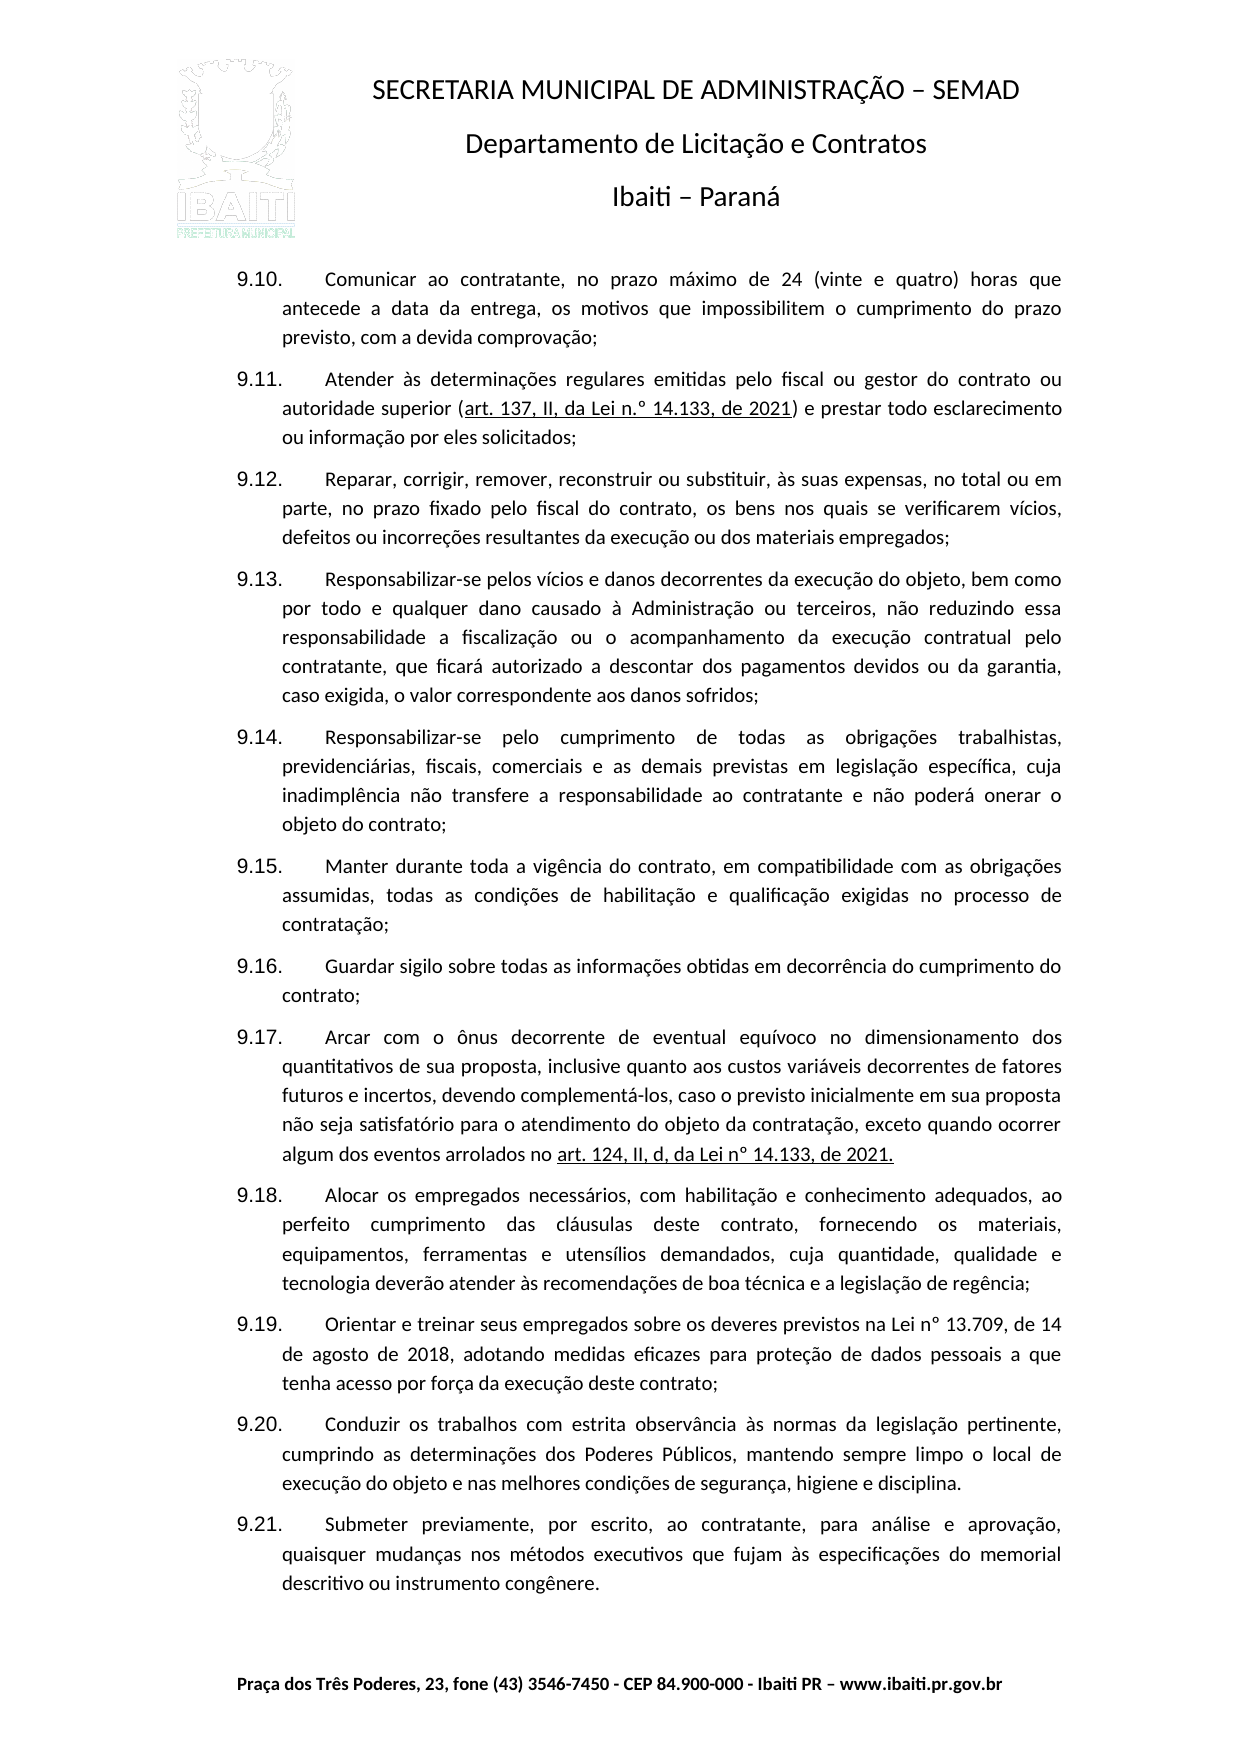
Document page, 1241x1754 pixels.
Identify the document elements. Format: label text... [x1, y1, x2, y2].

list Manter durante toda a vigência do contrato, em compatibilidade com as obrigações assumidas, todas as condições de habilitação e qualificação exigidas no processo de contratação; [237, 853, 1063, 937]
list Guardar sigilo sobre todas as informações obtidas em decorrência do cumprimento do contrato; [237, 953, 1063, 1008]
list Submeter previamente, por escrito, ao contratante, para análise e aprovação, quaisquer mudanças nos métodos executivos que fujam às especificações do memorial descritivo ou instrumento congênere. [237, 1512, 1063, 1595]
list Alocar os empregados necessários, com habilitação e conhecimento adequados, ao perfeito cumprimento das cláusulas deste contrato, fornecendo os materiais, equipamentos, ferramentas e utensílios demandados, cuja quantidade, qualidade e tecnologia deverão atender às recomendações de boa técnica e a legislação de regência; [237, 1182, 1063, 1295]
list Conduzir os trabalhos com estrita observância às normas da legislação pertinente, cumprindo as determinações dos Poderes Públicos, mantendo sempre limpo o local de execução do objeto e nas melhores condições de segurança, higiene e disciplina. [237, 1412, 1063, 1495]
list Arcar com o ônus decorrente de eventual equívoco no dimensionamento dos quantitativos de sua proposta, inclusive quanto aos custos variáveis decorrentes de fatores futuros e incertos, devendo complementá-los, caso o previsto inicialmente em sua proposta não seja satisfatório para o atendimento do objeto da contratação, exceto quando ocorrer algum dos eventos arrolados no art. 124, II, d, da Lei nº 14.133, de 2021. [237, 1024, 1063, 1166]
list Orientar e treinar seus empregados sobre os deveres previstos na Lei nº 13.709, de 14 de agosto de 2018, adotando medidas eficazes para proteção de dados pessoais a que tenha acesso por força da execução deste contrato; [237, 1312, 1063, 1395]
list Responsabilizar-se pelo cumprimento de todas as obrigações trabalhistas, previdenciárias, fiscais, comerciais e as demais previstas em legislação específica, cuja inadimplência não transfere a responsabilidade ao contratante e não poderá onerar o objeto do contrato; [237, 724, 1063, 837]
list Atender às determinações regulares emitidas pelo fiscal ou gestor do contrato ou autoridade superior (art. 137, II, da Lei n.º 14.133, de 2021) e prestar todo esclarecimento ou informação por eles solicitados; [237, 366, 1063, 449]
list Reparar, corrigir, remover, reconstruir ou substituir, às suas expensas, no total ou em parte, no prazo fixado pelo fiscal do contrato, os bens nos quais se verificarem vícios, defeitos ou incorreções resultantes da execução ou dos materiais empregados; [237, 466, 1063, 549]
list Responsabilizar-se pelos vícios e danos decorrentes da execução do objeto, bem como por todo e qualquer dano causado à Administração ou terceiros, não reduzindo essa responsabilidade a fiscalização ou o acompanhamento da execução contratual pelo contratante, que ficará autorizado a descontar dos pagamentos devidos ou da garantia, caso exigida, o valor correspondente aos danos sofridos; [237, 566, 1063, 708]
list Comunicar ao contratante, no prazo máximo de 24 (vinte e quatro) horas que antecede a data da entrega, os motivos que impossibilitem o cumprimento do prazo previsto, com a devida comprovação; [237, 266, 1063, 349]
